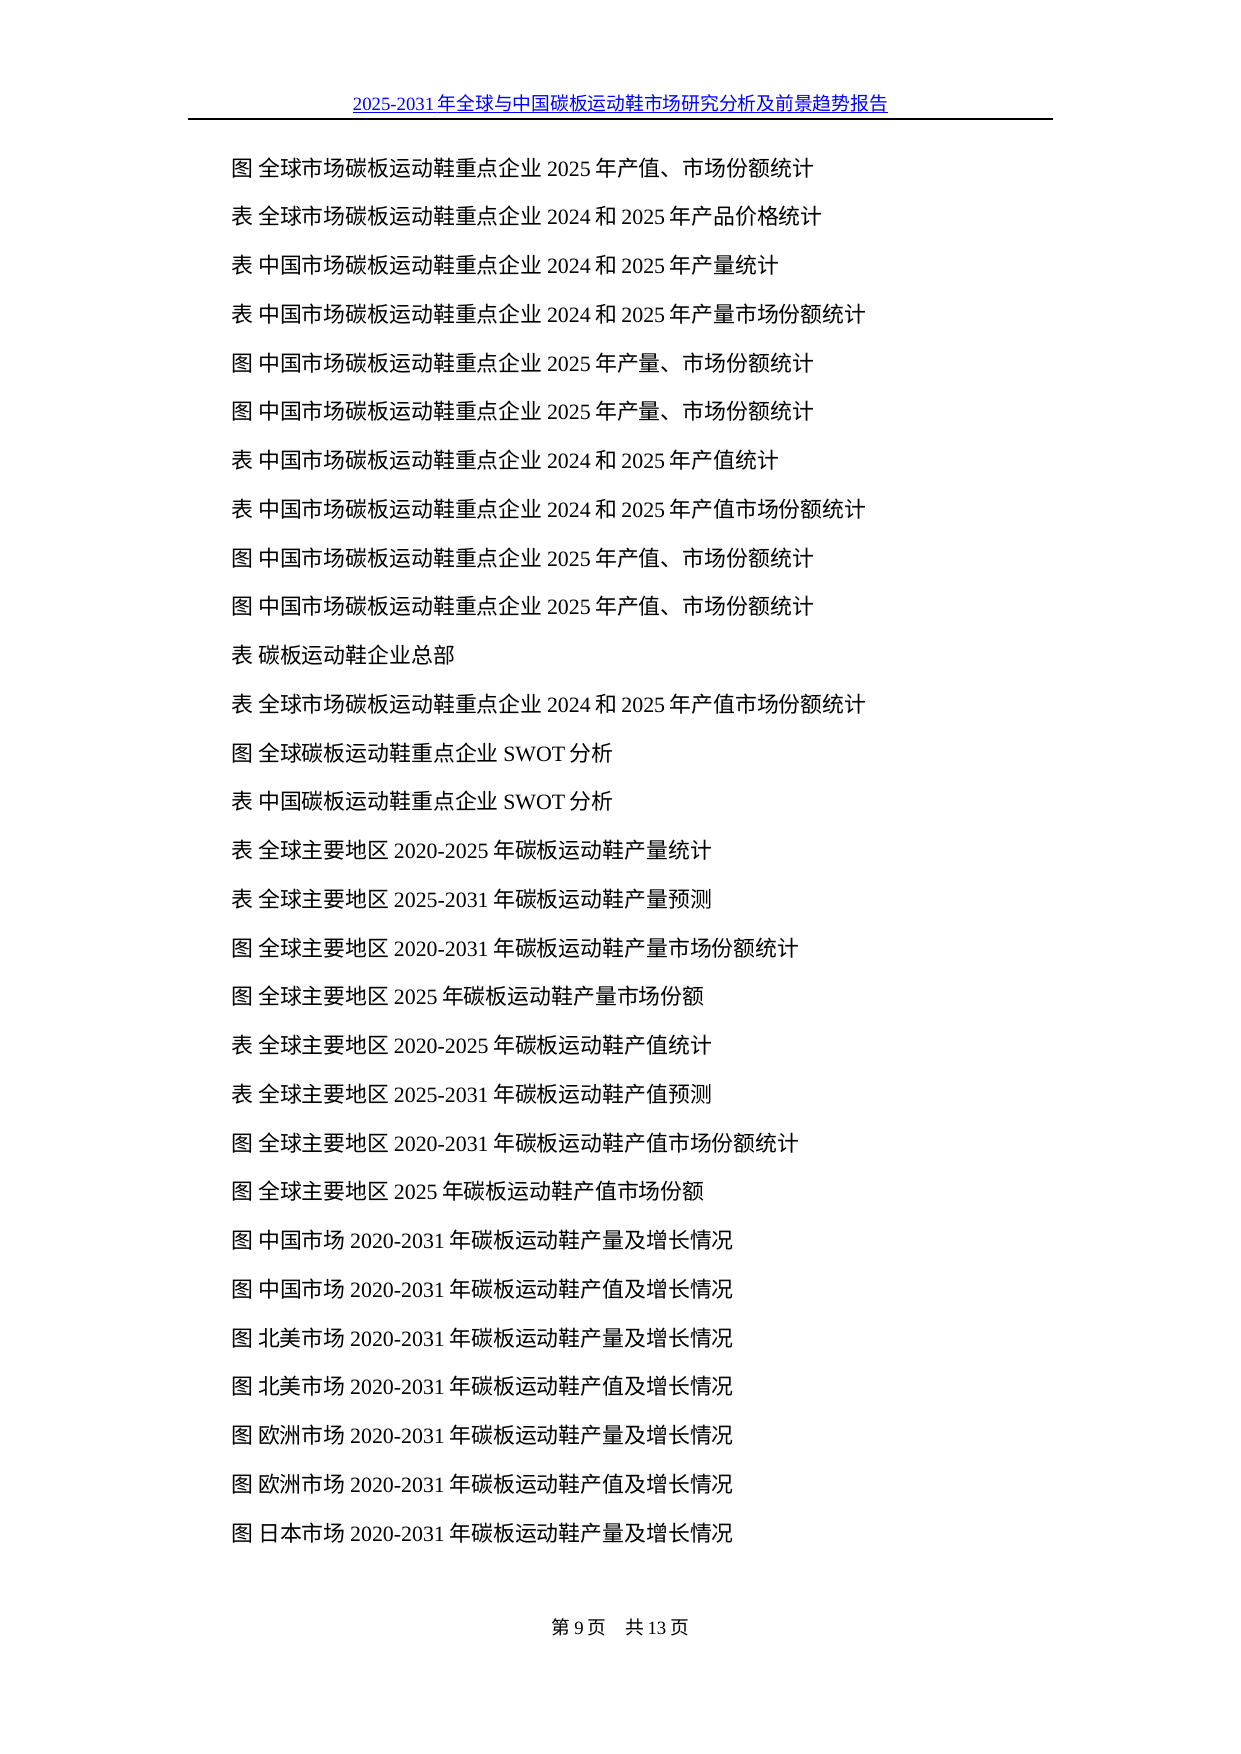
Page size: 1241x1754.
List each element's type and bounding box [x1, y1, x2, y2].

text [187, 150, 1053, 1548]
